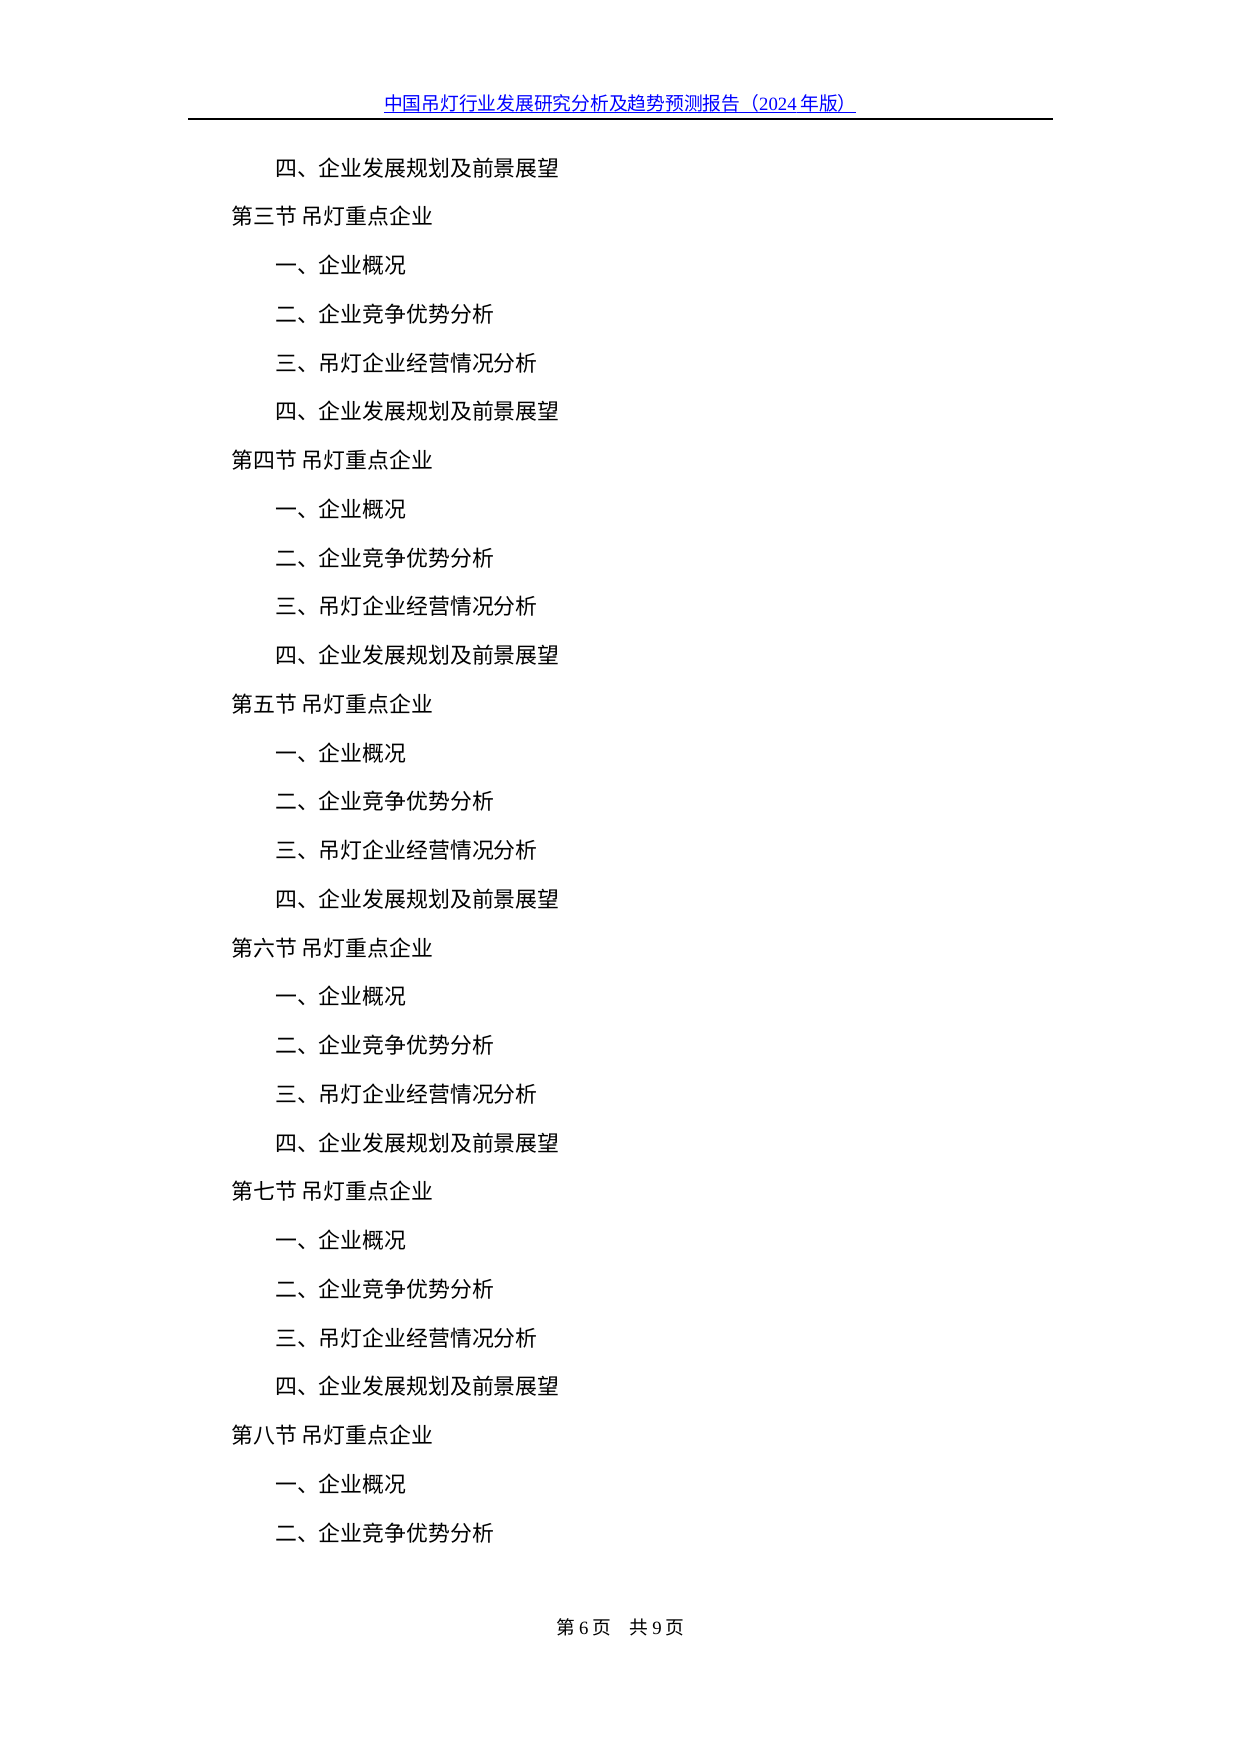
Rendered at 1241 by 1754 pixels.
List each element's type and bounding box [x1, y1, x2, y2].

text [187, 150, 1053, 1548]
